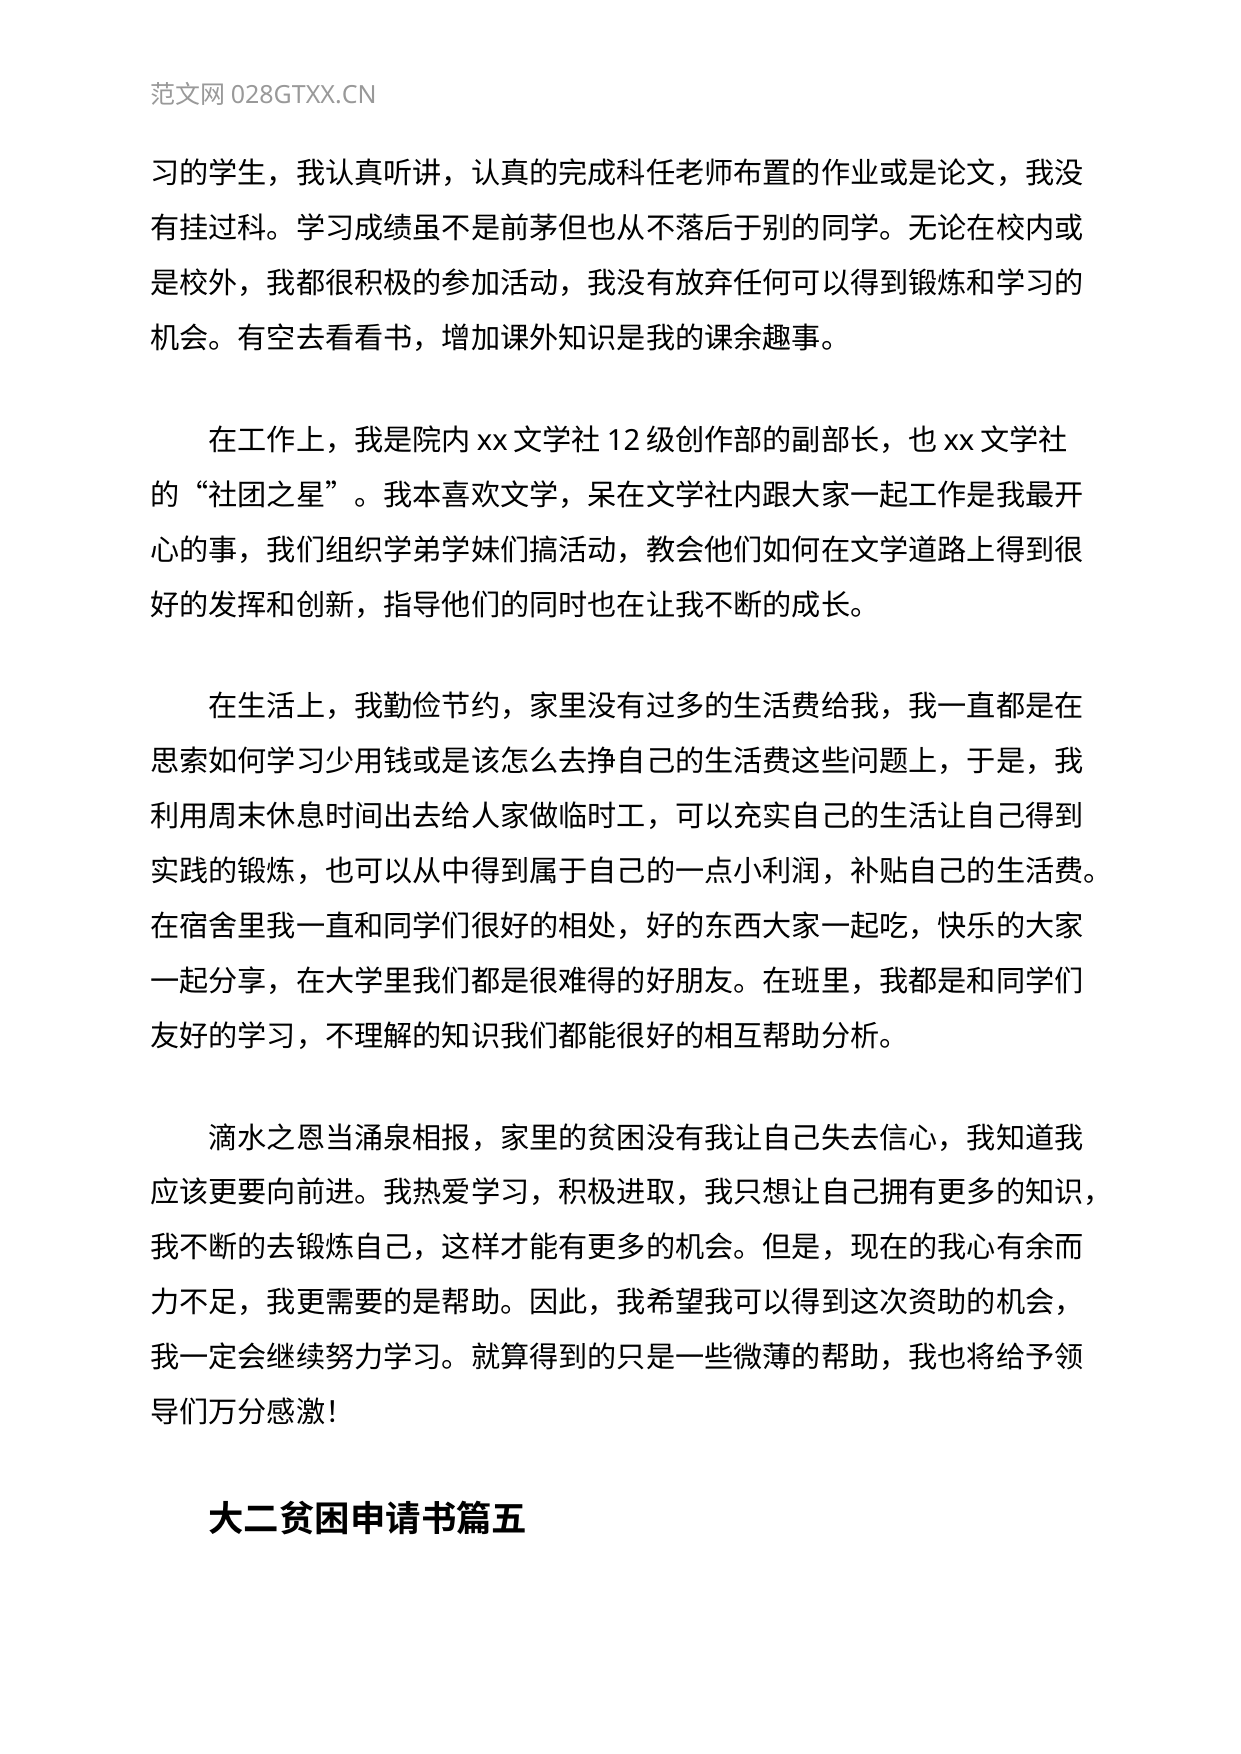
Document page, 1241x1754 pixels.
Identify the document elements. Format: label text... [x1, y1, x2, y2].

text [150, 150, 1090, 357]
text 滴水之恩当涌泉相报，家里的贫困没有我让自己失去信心，我知道我应该更要向前进。我热爱学习，积极进取，我只想让自己拥有更多的知识，我不断的去锻炼自己，这样才能有更多的机会。但是，现在的我心有余而力不足，我更需要的是帮助。因此，我希望我可以得到这次资助的机会，我一定会继续努力学习。就算得到的只是一些微薄的帮助，我也将给予领导们万分感激！ [150, 1114, 1090, 1431]
text 在生活上，我勤俭节约，家里没有过多的生活费给我，我一直都是在思索如何学习少用钱或是该怎么去挣自己的生活费这些问题上，于是，我利用周末休息时间出去给人家做临时工，可以充实自己的生活让自己得到实践的锻炼，也可以从中得到属于自己的一点小利润，补贴自己的生活费。在宿舍里我一直和同学们很好的相处，好的东西大家一起吃，快乐的大家一起分享，在大学里我们都是很难得的好朋友。在班里，我都是和同学们友好的学习，不理解的知识我们都能很好的相互帮助分析。 [150, 683, 1090, 1055]
text 大二贫困申请书篇五 [150, 1490, 1090, 1542]
text 在工作上，我是院内xx文学社12级创作部的副部长，也xx文学社的“社团之星”。我本喜欢文学，呆在文学社内跟大家一起工作是我最开心的事，我们组织学弟学妹们搞活动，教会他们如何在文学道路上得到很好的发挥和创新，指导他们的同时也在让我不断的成长。 [150, 416, 1090, 623]
